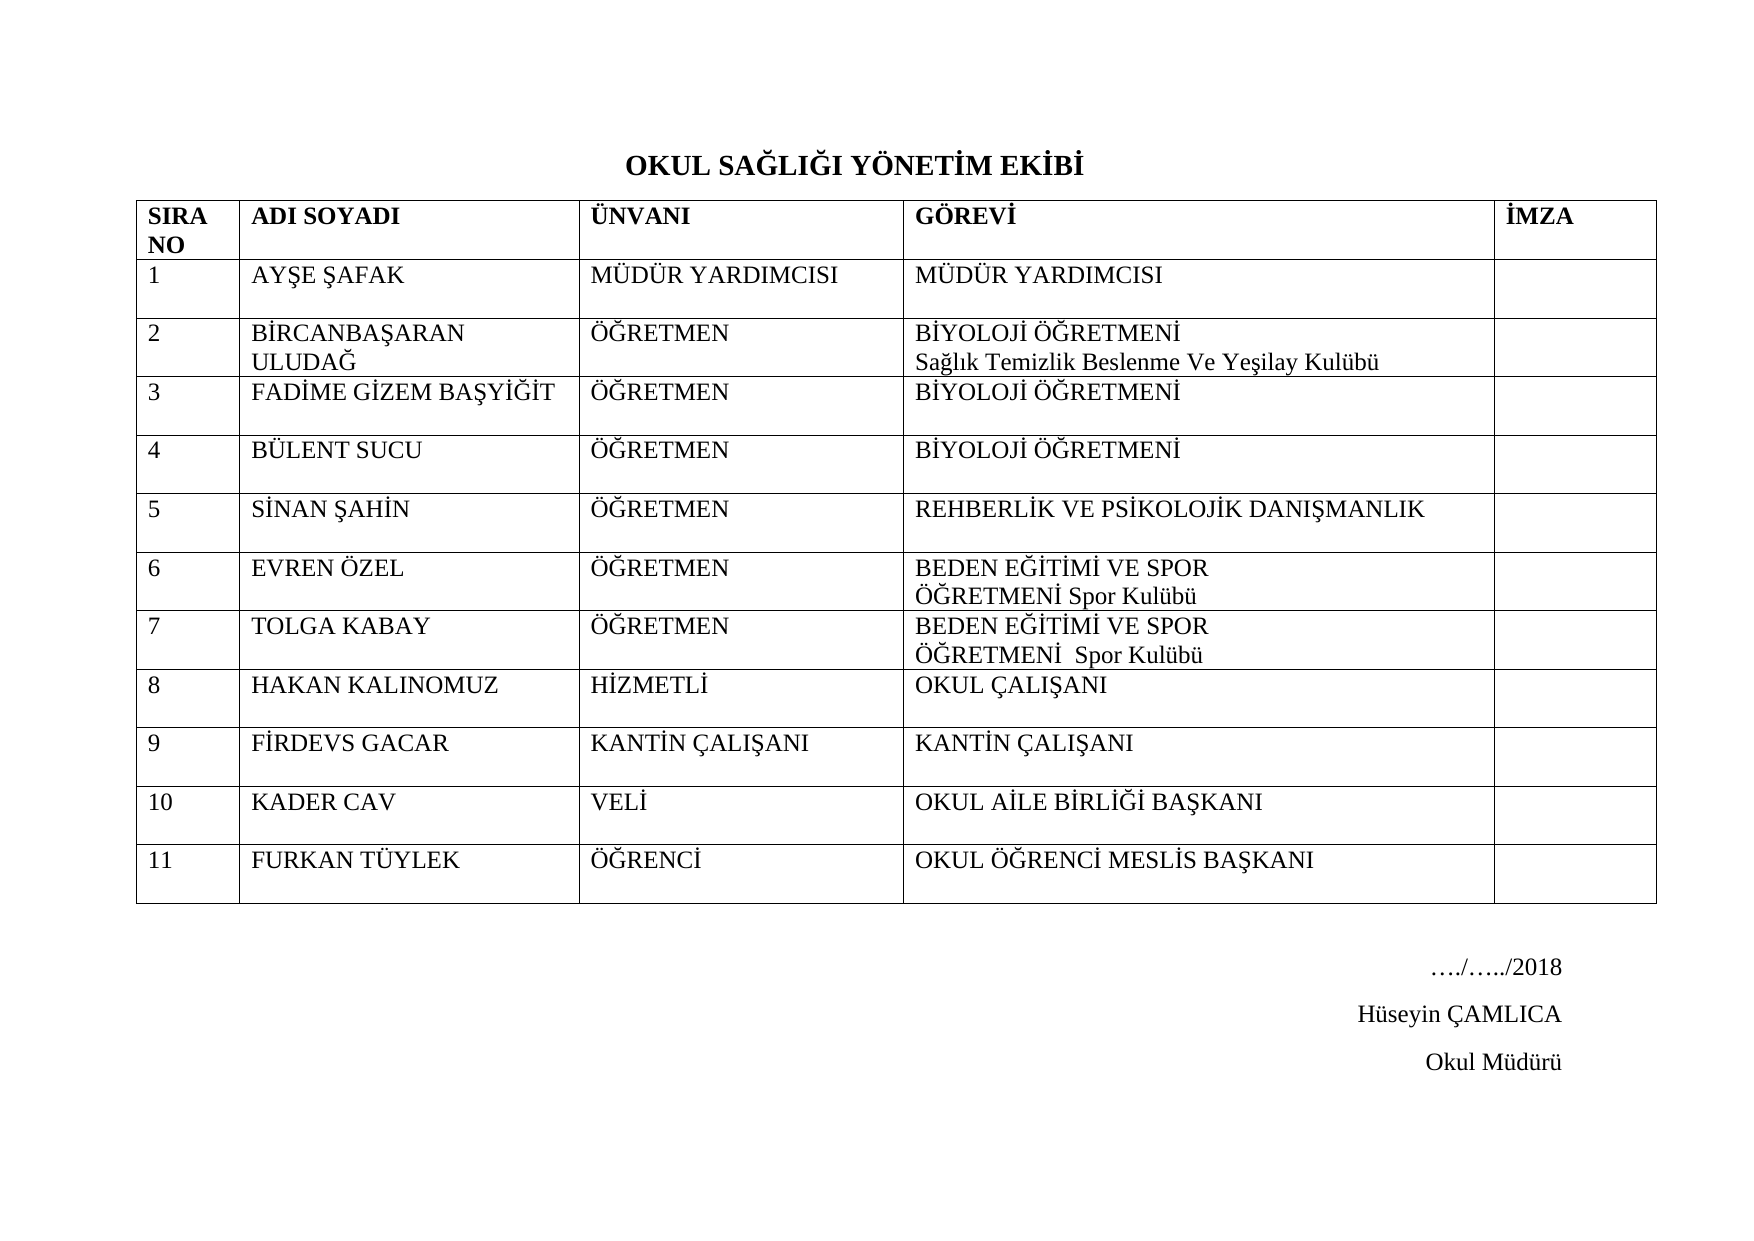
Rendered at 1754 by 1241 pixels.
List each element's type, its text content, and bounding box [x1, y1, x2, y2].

table_header GÖREVİ [904, 201, 1494, 259]
table_cell VELİ [580, 787, 903, 844]
table_cell 1 [137, 260, 239, 317]
table_cell ÖĞRETMEN [580, 436, 903, 493]
table_header SIRA NO [137, 201, 239, 259]
table_cell [1495, 260, 1656, 317]
table_cell MÜDÜR YARDIMCISI [580, 260, 903, 317]
table_cell ÖĞRETMEN [580, 553, 903, 610]
table_header ADI SOYADI [240, 201, 579, 259]
table_cell 5 [137, 494, 239, 552]
table_cell FURKAN TÜYLEK [240, 845, 579, 903]
table_cell HİZMETLİ [580, 670, 903, 727]
table_header İMZA [1495, 201, 1656, 259]
table_cell FİRDEVS GACAR [240, 728, 579, 786]
table_cell [1495, 553, 1656, 610]
table_cell AYŞE ŞAFAK [240, 260, 579, 317]
table_cell HAKAN KALINOMUZ [240, 670, 579, 727]
table_cell 9 [137, 728, 239, 786]
table_cell BEDEN EĞİTİMİ VE SPOR ÖĞRETMENİ Spor Kulübü [904, 553, 1494, 610]
table_cell REHBERLİK VE PSİKOLOJİK DANIŞMANLIK [904, 494, 1494, 552]
text OKUL SAĞLIĞI YÖNETİM EKİBİ [148, 148, 1562, 181]
table_header ÜNVANI [580, 201, 903, 259]
table_cell [1495, 494, 1656, 552]
table_cell MÜDÜR YARDIMCISI [904, 260, 1494, 317]
table_cell ÖĞRETMEN [580, 611, 903, 669]
table_cell TOLGA KABAY [240, 611, 579, 669]
table_cell [1495, 728, 1656, 786]
table_cell KANTİN ÇALIŞANI [580, 728, 903, 786]
table_cell ÖĞRETMEN [580, 319, 903, 376]
table_cell [1495, 611, 1656, 669]
table_cell 10 [137, 787, 239, 844]
table_cell OKUL ÖĞRENCİ MESLİS BAŞKANI [904, 845, 1494, 903]
table_cell EVREN ÖZEL [240, 553, 579, 610]
table_cell BİYOLOJİ ÖĞRETMENİ [904, 377, 1494, 434]
table_cell 4 [137, 436, 239, 493]
table_cell 2 [137, 319, 239, 376]
table_cell [1495, 377, 1656, 434]
table_cell [1495, 319, 1656, 376]
text Hüseyin ÇAMLICA [148, 999, 1562, 1028]
table_cell 11 [137, 845, 239, 903]
table_cell ÖĞRETMEN [580, 494, 903, 552]
table_cell KANTİN ÇALIŞANI [904, 728, 1494, 786]
table_cell ÖĞRENCİ [580, 845, 903, 903]
table_cell 3 [137, 377, 239, 434]
table_cell BİYOLOJİ ÖĞRETMENİ [904, 436, 1494, 493]
table_cell OKUL ÇALIŞANI [904, 670, 1494, 727]
table_cell [1495, 670, 1656, 727]
table_cell SİNAN ŞAHİN [240, 494, 579, 552]
table_cell [1495, 787, 1656, 844]
text Okul Müdürü [824, 1047, 1562, 1076]
table_cell [1495, 845, 1656, 903]
table_cell 7 [137, 611, 239, 669]
table_cell ÖĞRETMEN [580, 377, 903, 434]
table_cell KADER CAV [240, 787, 579, 844]
table_cell OKUL AİLE BİRLİĞİ BAŞKANI [904, 787, 1494, 844]
table_cell 6 [137, 553, 239, 610]
table_cell BEDEN EĞİTİMİ VE SPOR ÖĞRETMENİ Spor Kulübü [904, 611, 1494, 669]
table_cell BÜLENT SUCU [240, 436, 579, 493]
table_cell BİRCANBAŞARAN ULUDAĞ [240, 319, 579, 376]
table_cell FADİME GİZEM BAŞYİĞİT [240, 377, 579, 434]
table_cell 8 [137, 670, 239, 727]
table_cell BİYOLOJİ ÖĞRETMENİ Sağlık Temizlik Beslenme Ve Yeşilay Kulübü [904, 319, 1494, 376]
table_cell [1495, 436, 1656, 493]
text …./…../2018 [148, 952, 1562, 980]
